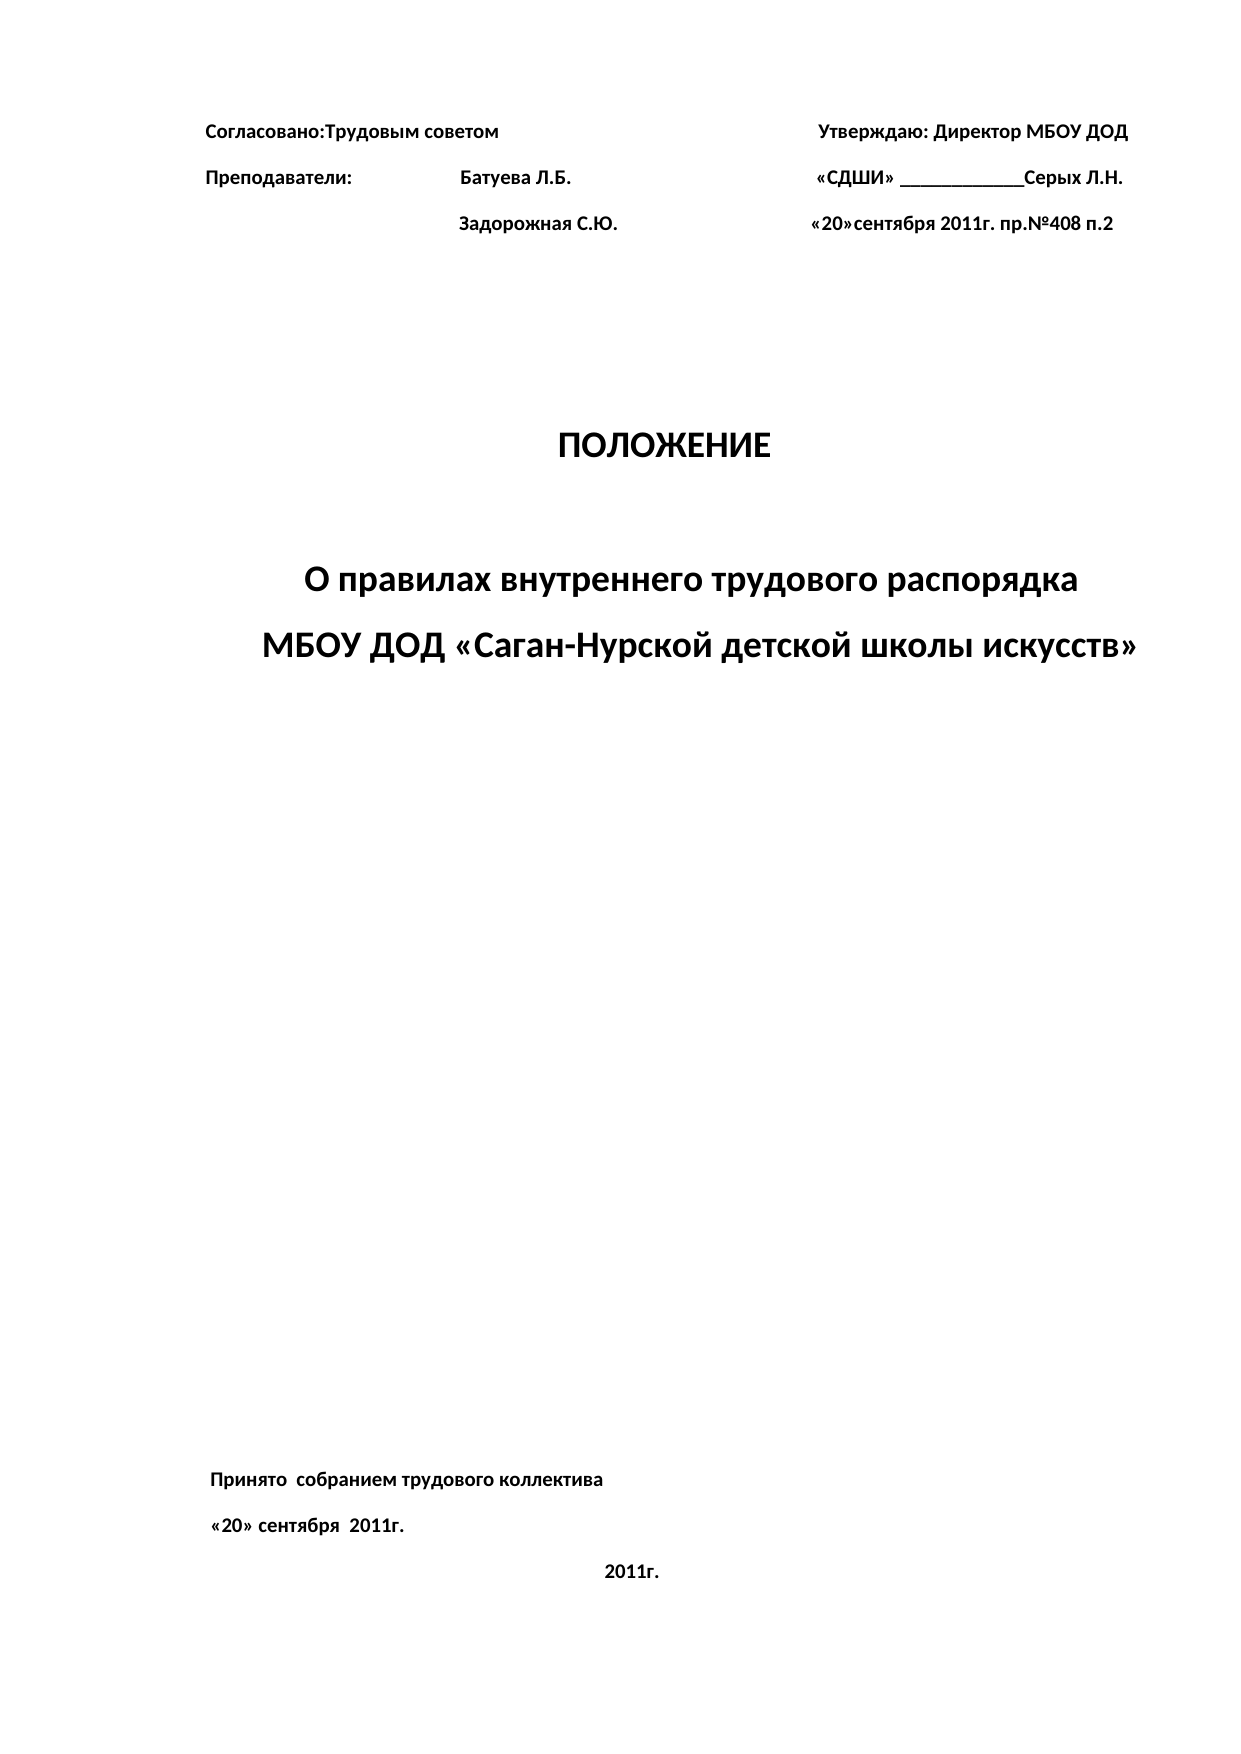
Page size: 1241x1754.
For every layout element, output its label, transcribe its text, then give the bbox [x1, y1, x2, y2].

text Согласовано:Трудовым советом Утверждаю: Директор МБОУ ДОД [177, 118, 1152, 143]
text Принято собранием трудового коллектива [177, 1466, 1152, 1491]
text Задорожная С.Ю. «20»сентября 2011г. пр.№408 п.2 [177, 211, 1152, 236]
text МБОУ ДОД «Саган-Нурской детской школы искусств» [177, 621, 1152, 667]
text 2011г. [177, 1558, 1152, 1584]
text Преподаватели: Батуева Л.Б. «СДШИ» ____________Серых Л.Н. [177, 164, 1152, 190]
text «20» сентября 2011г. [177, 1512, 1152, 1538]
text О правилах внутреннего трудового распорядка [177, 554, 1152, 600]
text ПОЛОЖЕНИЕ [177, 421, 1152, 467]
